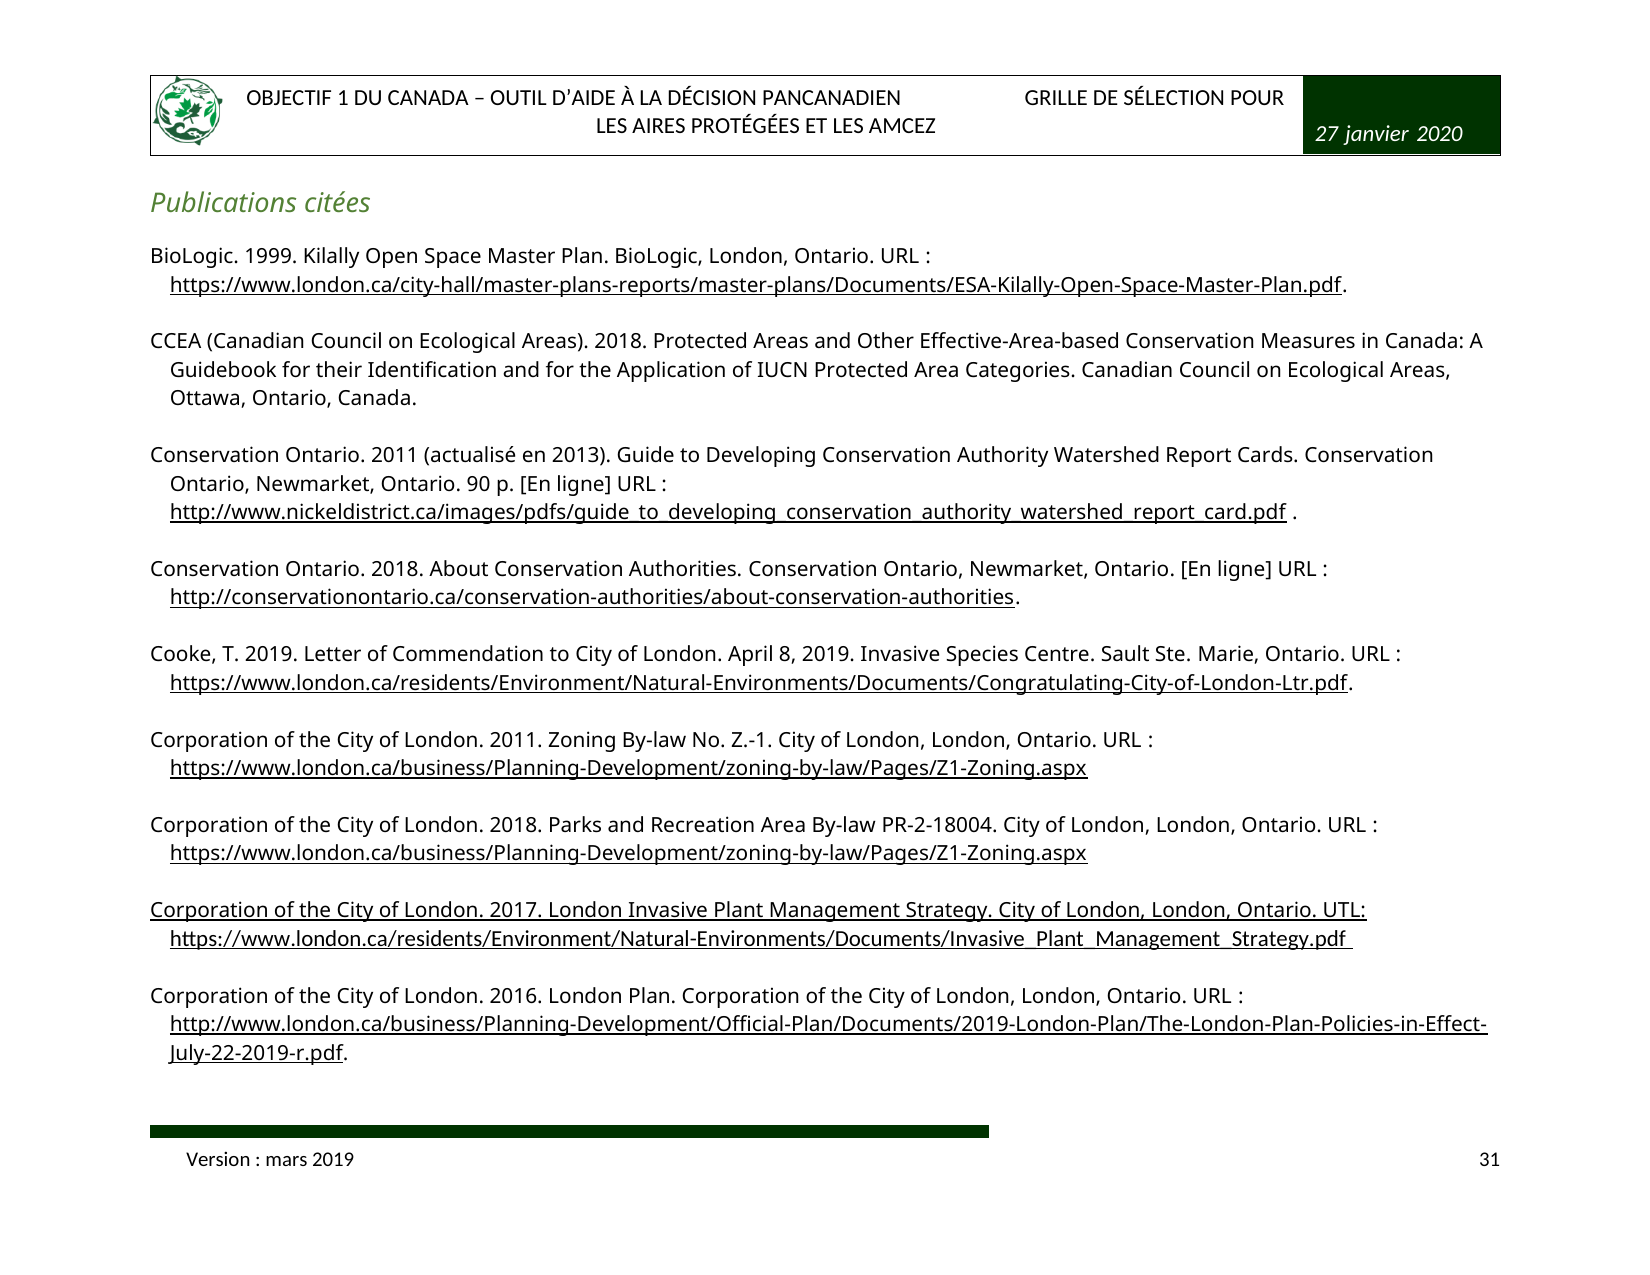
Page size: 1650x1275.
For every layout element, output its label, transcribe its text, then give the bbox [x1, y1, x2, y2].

text Corporation of the City of London. 2016. London Plan. Corporation of the City of London, London, Ontario. URL : http://www.london.ca/business/Planning-Development/Official-Plan/Documents/2019-London-Plan/The-London-Plan-Policies-in-Effect-July-22-2019-r.pdf. [150, 981, 1500, 1066]
text CCEA (Canadian Council on Ecological Areas). 2018. Protected Areas and Other Effective-Area-based Conservation Measures in Canada: A Guidebook for their Identification and for the Application of IUCN Protected Area Categories. Canadian Council on Ecological Areas, Ottawa, Ontario, Canada. [150, 327, 1500, 412]
text Publications citées [150, 184, 1500, 221]
text Conservation Ontario. 2018. About Conservation Authorities. Conservation Ontario, Newmarket, Ontario. [En ligne] URL : http://conservationontario.ca/conservation-authorities/about-conservation-authorities. [150, 554, 1500, 611]
text Corporation of the City of London. 2017. London Invasive Plant Management Strategy. City of London, London, Ontario. UTL: https://www.london.ca/residents/Environment/Natural-Environments/Documents/Invasive_Plant_Management_Strategy.pdf [150, 895, 1500, 952]
text Conservation Ontario. 2011 (actualisé en 2013). Guide to Developing Conservation Authority Watershed Report Cards. Conservation Ontario, Newmarket, Ontario. 90 p. [En ligne] URL : http://www.nickeldistrict.ca/images/pdfs/guide_to_developing_conservation_authority_watershed_report_card.pdf . [150, 440, 1500, 526]
text Corporation of the City of London. 2011. Zoning By-law No. Z.-1. City of London, London, Ontario. URL : https://www.london.ca/business/Planning-Development/zoning-by-law/Pages/Z1-Zoning.aspx [150, 725, 1500, 782]
text BioLogic. 1999. Kilally Open Space Master Plan. BioLogic, London, Ontario. URL : https://www.london.ca/city-hall/master-plans-reports/master-plans/Documents/ESA-Kilally-Open-Space-Master-Plan.pdf. [150, 241, 1500, 298]
text Cooke, T. 2019. Letter of Commendation to City of London. April 8, 2019. Invasive Species Centre. Sault Ste. Marie, Ontario. URL : https://www.london.ca/residents/Environment/Natural-Environments/Documents/Congratulating-City-of-London-Ltr.pdf. [150, 639, 1500, 696]
text Corporation of the City of London. 2018. Parks and Recreation Area By-law PR-2-18004. City of London, London, Ontario. URL : https://www.london.ca/business/Planning-Development/zoning-by-law/Pages/Z1-Zoning.aspx [150, 810, 1500, 867]
picture [150, 75, 223, 144]
